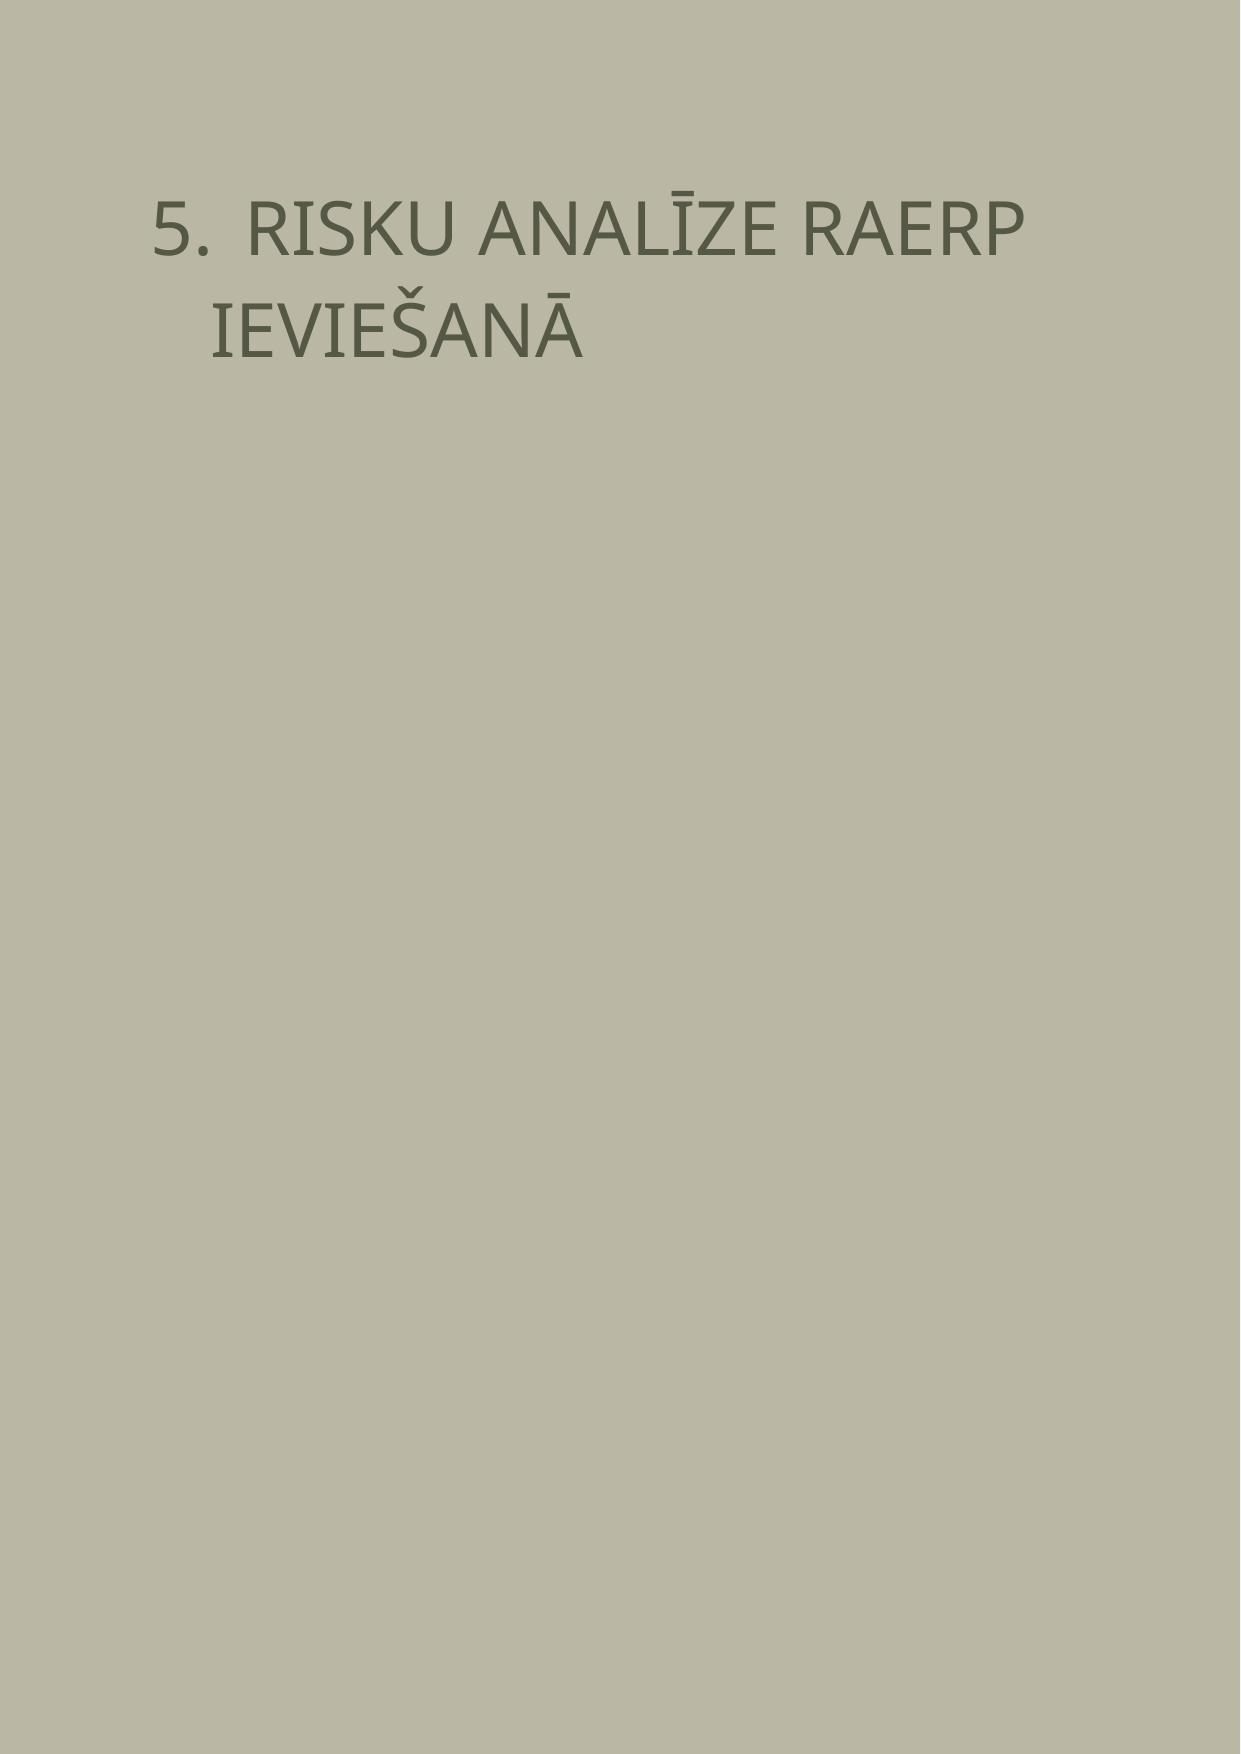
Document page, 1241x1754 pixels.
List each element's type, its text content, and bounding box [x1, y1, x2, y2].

subtitle RISKU ANALĪZE RAERP IEVIEŠANĀ [150, 175, 1108, 379]
